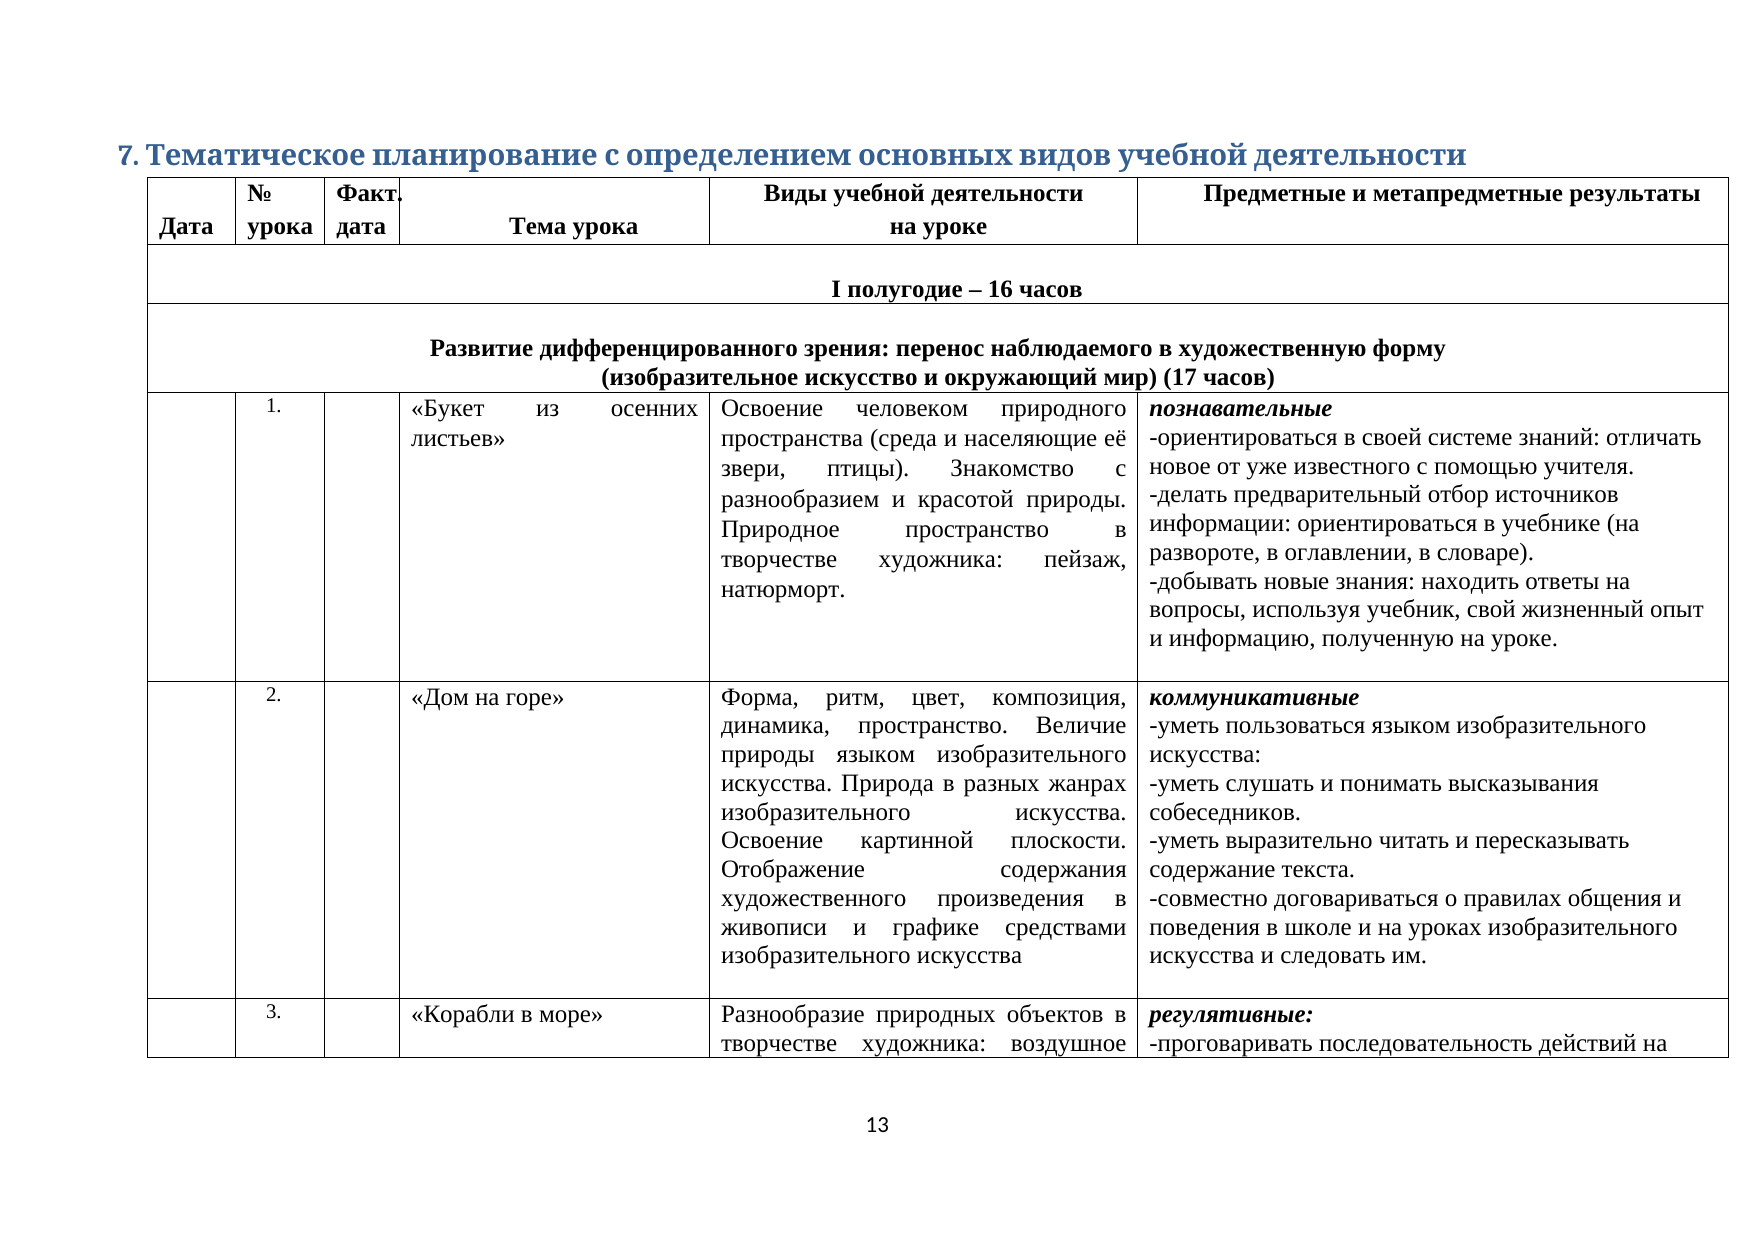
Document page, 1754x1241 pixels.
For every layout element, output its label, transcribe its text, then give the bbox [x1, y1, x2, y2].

table_cell [236, 682, 324, 998]
table_header Факт. дата [325, 178, 399, 244]
table_header Предметные и метапредметные результаты [1138, 178, 1728, 244]
table_cell [325, 999, 399, 1057]
table_cell познавательные -ориентироваться в своей системе знаний: отличать новое от уже известного с помощью учителя. -делать предварительный отбор источников информации: ориентироваться в учебнике (на развороте, в оглавлении, в словаре). -добывать новые знания: находить ответы на вопросы, используя учебник, свой жизненный опыт и информацию, полученную на уроке. [1138, 393, 1728, 681]
table_cell коммуникативные -уметь пользоваться языком изобразительного искусства: -уметь слушать и понимать высказывания собеседников. -уметь выразительно читать и пересказывать содержание текста. -совместно договариваться о правилах общения и поведения в школе и на уроках изобразительного искусства и следовать им. [1138, 682, 1728, 998]
table_cell [236, 393, 324, 681]
table_cell «Дом на горе» [400, 682, 709, 998]
table_cell Развитие дифференцированного зрения: перенос наблюдаемого в художественную форму (изобразительное искусство и окружающий мир) (17 часов) [148, 304, 1728, 392]
table_cell [325, 682, 399, 998]
table_cell [325, 393, 399, 681]
table_cell [236, 999, 324, 1057]
table_header Виды учебной деятельности на уроке [710, 178, 1137, 244]
table_cell I полугодие – 16 часов [148, 245, 1728, 302]
table_header Тема урока [400, 178, 709, 244]
subtitle 7. Тематическое планирование с определением основных видов учебной деятельности [118, 139, 1636, 172]
table_header Дата [148, 178, 235, 244]
table_cell Освоение человеком природного пространства (среда и населяющие её звери, птицы). Знакомство с разнообразием и красотой природы. Природное пространство в творчестве художника: пейзаж, натюрморт. [710, 393, 1137, 681]
table_header № урока [236, 178, 324, 244]
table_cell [1138, 999, 1728, 1057]
table_cell [148, 999, 235, 1057]
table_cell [710, 999, 1137, 1057]
table_cell [148, 393, 235, 681]
table_cell Форма, ритм, цвет, композиция, динамика, пространство. Величие природы языком изобразительного искусства. Природа в разных жанрах изобразительного искусства. Освоение картинной плоскости. Отображение содержания художественного произведения в живописи и графике средствами изобразительного искусства [710, 682, 1137, 998]
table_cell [400, 999, 709, 1057]
table_cell «Букет из осенних листьев» [400, 393, 709, 681]
table_cell [148, 682, 235, 998]
